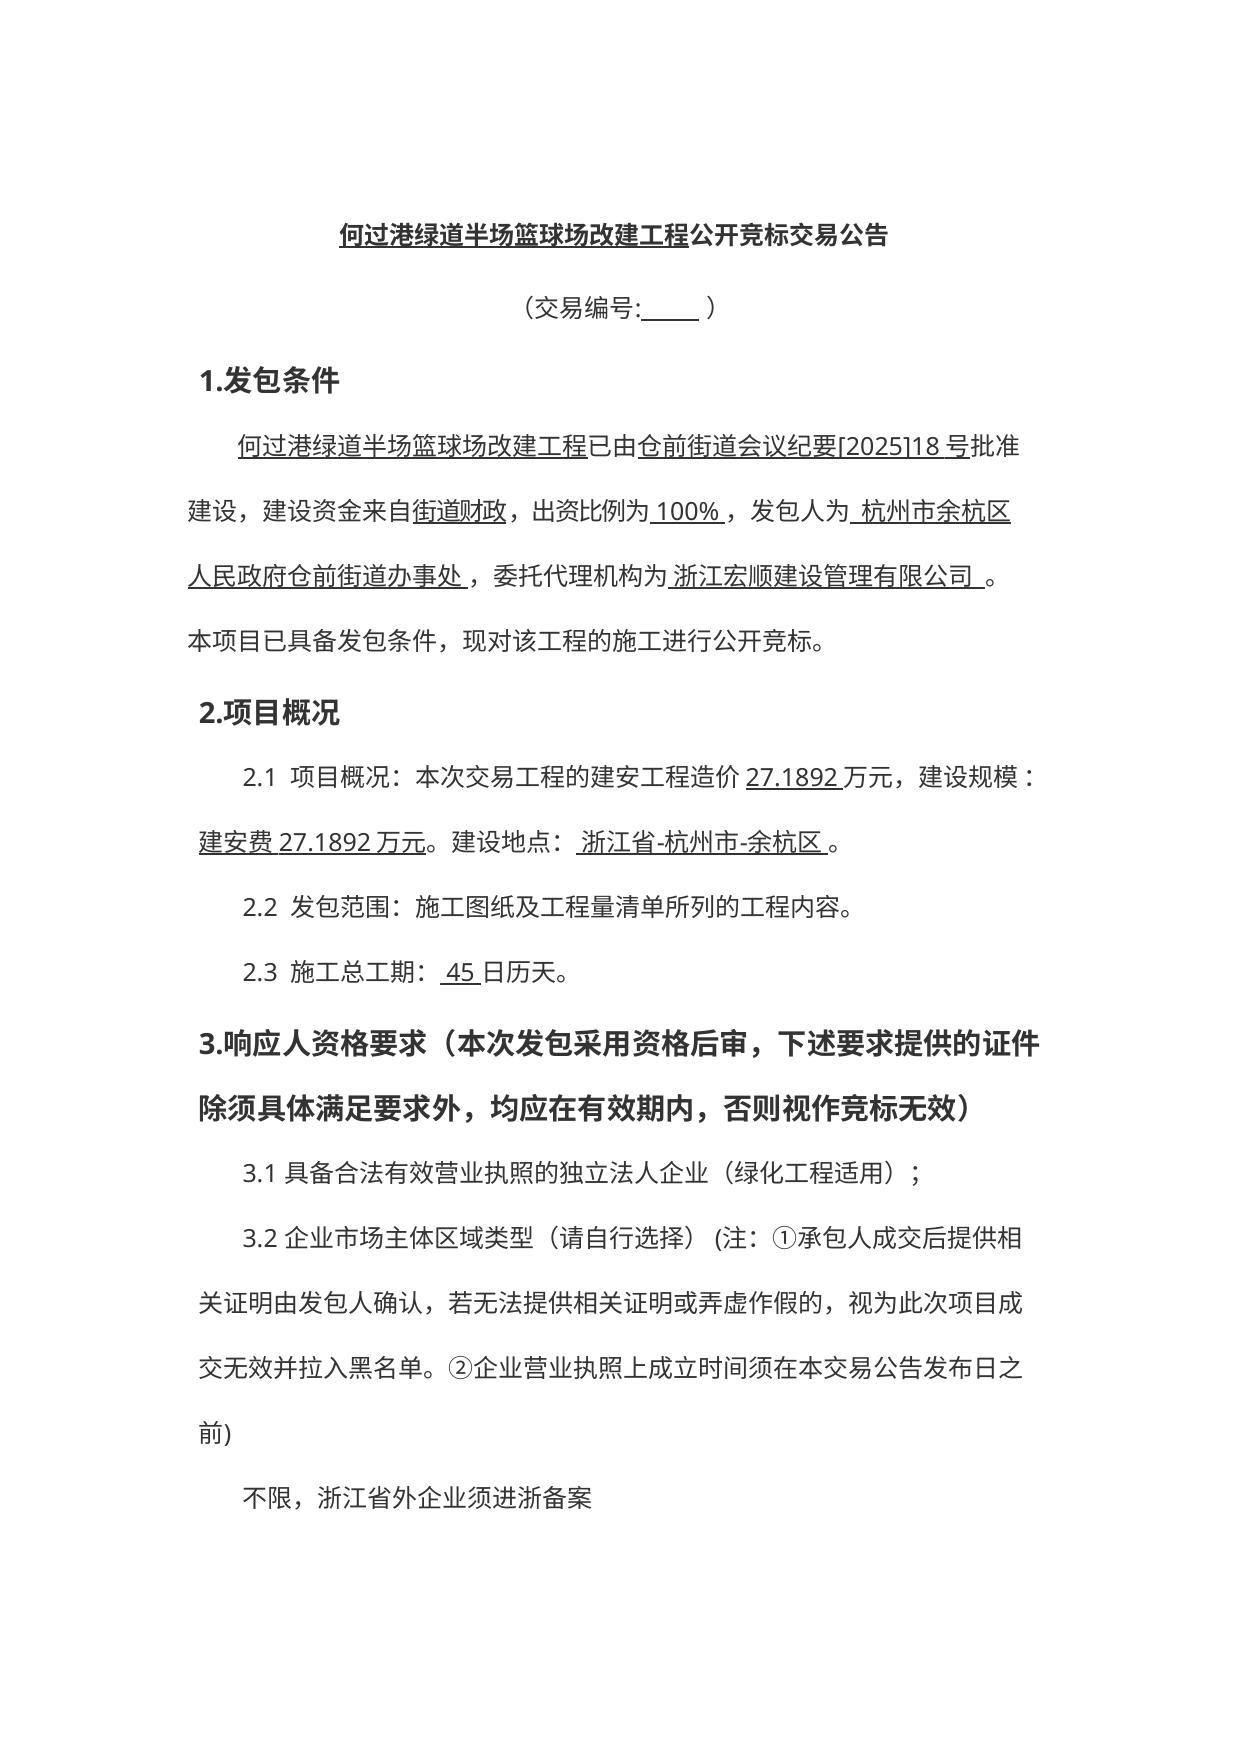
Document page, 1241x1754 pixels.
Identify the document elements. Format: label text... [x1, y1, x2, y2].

text 不限，浙江省外企业须进浙备案 [198, 1464, 1031, 1529]
text 3.1 具备合法有效营业执照的独立法人企业（绿化工程适用）； [198, 1139, 1031, 1204]
text 2.2 发包范围：施工图纸及工程量清单所列的工程内容。 [198, 873, 1031, 938]
text 3.2 企业市场主体区域类型（请自行选择） (注：①承包人成交后提供相关证明由发包人确认，若无法提供相关证明或弄虚作假的，视为此次项目成交无效并拉入黑名单。②企业营业执照上成立时间须在本交易公告发布日之前) [198, 1204, 1031, 1464]
subtitle 2.项目概况 [198, 678, 1042, 743]
text （交易编号: ） [187, 274, 1053, 339]
text 2.1 项目概况：本次交易工程的建安工程造价27.1892万元，建设规模 ：建安费27.1892万元。建设地点： 浙江省-杭州市-余杭区 。 [198, 743, 1031, 873]
text 何过港绿道半场篮球场改建工程已由仓前街道会议纪要[2025]18号批准建设，建设资金来自街道财政，出资比例为 100% ，发包人为 杭州市余杭区人民政府仓前街道办事处 ，委托代理机构为 浙江宏顺建设管理有限公司 。本项目已具备发包条件，现对该工程的施工进行公开竞标。 [187, 412, 1031, 672]
text 2.3 施工总工期： 45 日历天。 [198, 938, 1031, 1003]
subtitle 3.响应人资格要求（本次发包采用资格后审，下述要求提供的证件除须具体满足要求外，均应在有效期内，否则视作竞标无效） [198, 1009, 1042, 1139]
subtitle 何过港绿道半场篮球场改建工程公开竞标交易公告 [187, 201, 1040, 266]
subtitle 1.发包条件 [198, 347, 1042, 412]
